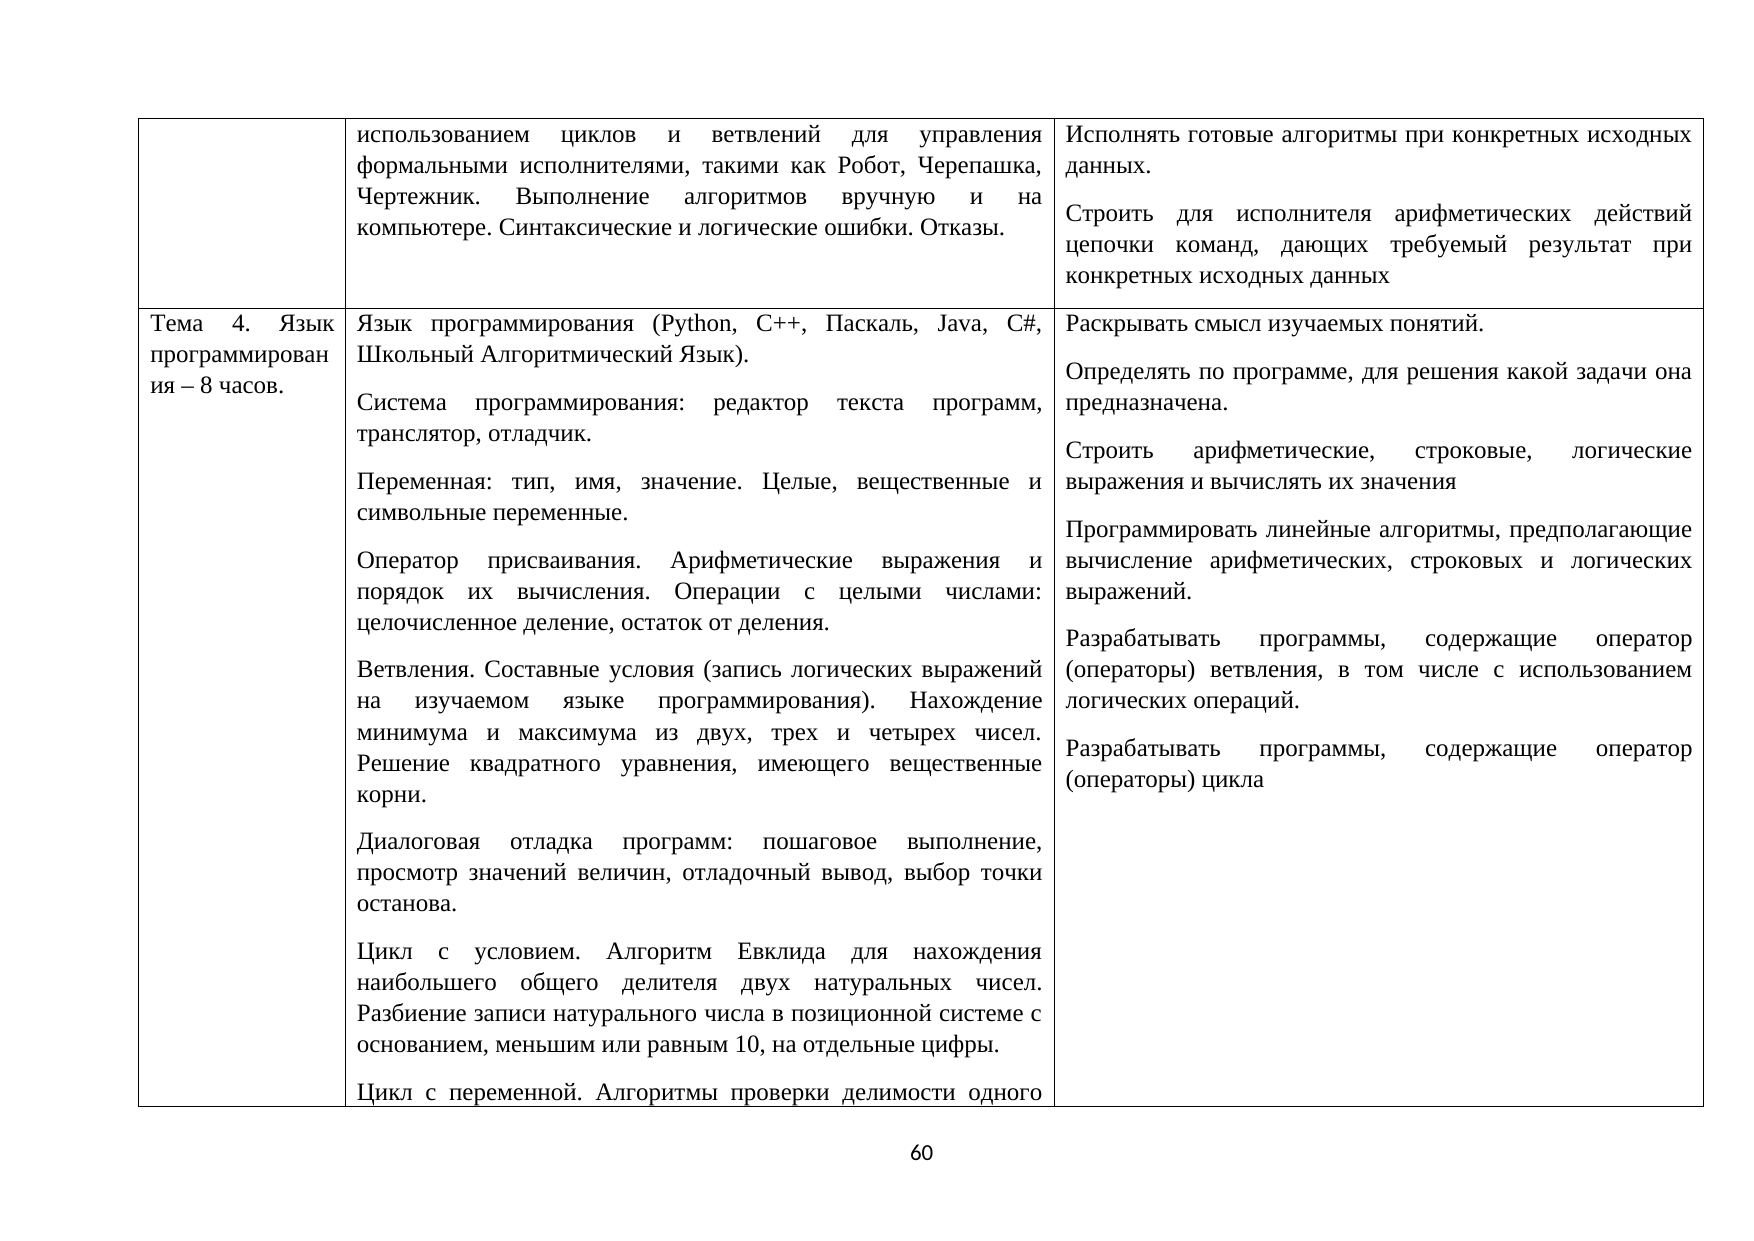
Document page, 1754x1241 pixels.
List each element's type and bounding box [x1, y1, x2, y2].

table_cell [139, 119, 345, 307]
table_cell [1055, 119, 1703, 307]
table_cell [1055, 309, 1703, 1106]
table_cell [346, 309, 1054, 1106]
table_cell [346, 119, 1054, 307]
table_cell [139, 309, 345, 1106]
